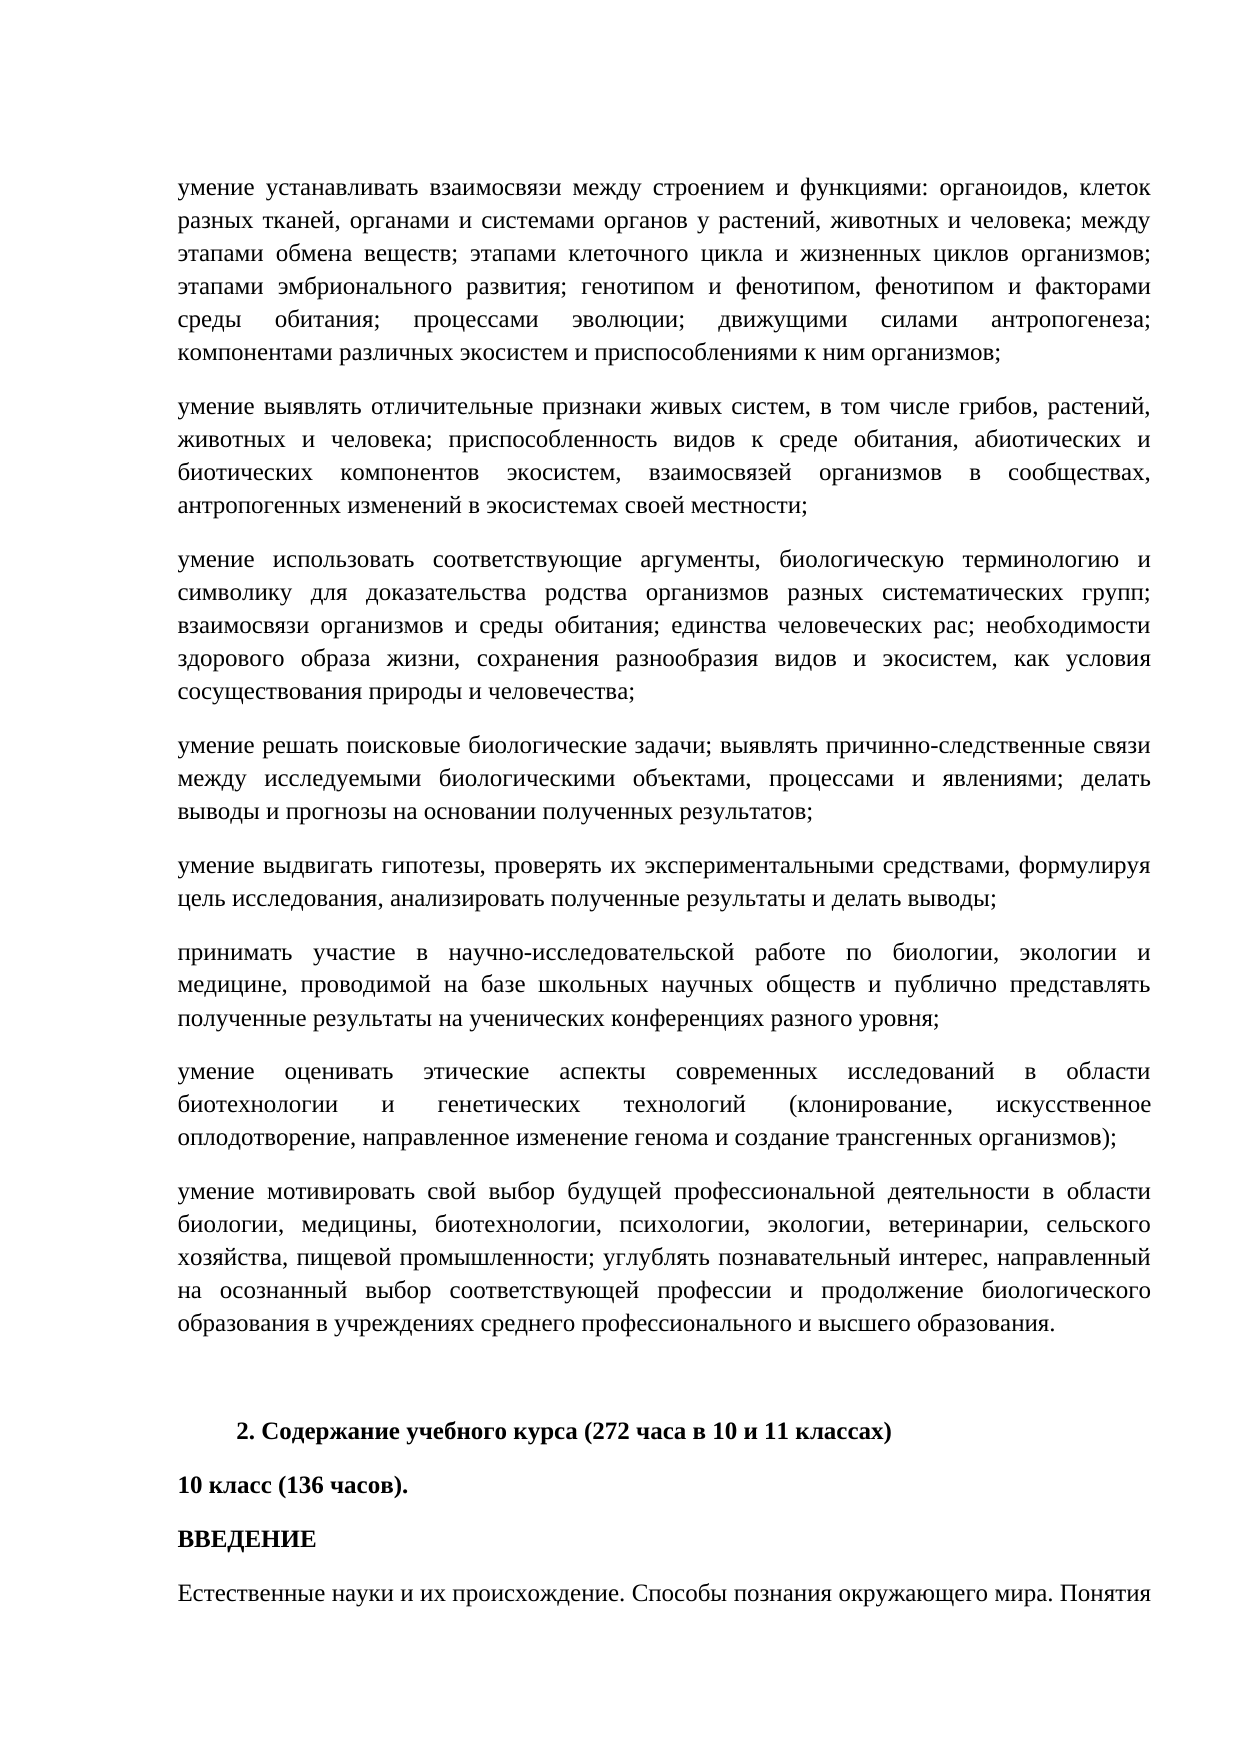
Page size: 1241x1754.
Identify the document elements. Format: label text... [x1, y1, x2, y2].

text умение устанавливать взаимосвязи между строением и функциями: органоидов, клеток разных тканей, органами и системами органов у растений, животных и человека; между этапами обмена веществ; этапами клеточного цикла и жизненных циклов организмов; этапами эмбрионального развития; генотипом и фенотипом, фенотипом и факторами среды обитания; процессами эволюции; движущими силами антропогенеза; компонентами различных экосистем и приспособлениями к ним организмов; [177, 172, 1152, 366]
text 2. Содержание учебного курса (272 часа в 10 и 11 классах) [177, 1416, 1152, 1445]
text умение выдвигать гипотезы, проверять их экспериментальными средствами, формулируя цель исследования, анализировать полученные результаты и делать выводы; [177, 850, 1152, 911]
text умение использовать соответствующие аргументы, биологическую терминологию и символику для доказательства родства организмов разных систематических групп; взаимосвязи организмов и среды обитания; единства человеческих рас; необходимости здорового образа жизни, сохранения разнообразия видов и экосистем, как условия сосуществования природы и человечества; [177, 544, 1152, 705]
text 10 класс (136 часов). [177, 1470, 1152, 1499]
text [177, 1578, 1152, 1606]
text умение выявлять отличительные признаки живых систем, в том числе грибов, растений, животных и человека; приспособленность видов к среде обитания, абиотических и биотических компонентов экосистем, взаимосвязей организмов в сообществах, антропогенных изменений в экосистемах своей местности; [177, 391, 1152, 519]
text умение решать поисковые биологические задачи; выявлять причинно-следственные связи между исследуемыми биологическими объектами, процессами и явлениями; делать выводы и прогнозы на основании полученных результатов; [177, 730, 1152, 824]
text умение мотивировать свой выбор будущей профессиональной деятельности в области биологии, медицины, биотехнологии, психологии, экологии, ветеринарии, сельского хозяйства, пищевой промышленности; углублять познавательный интерес, направленный на осознанный выбор соответствующей профессии и продолжение биологического образования в учреждениях среднего профессионального и высшего образования. [177, 1176, 1152, 1337]
text принимать участие в научно-исследовательской работе по биологии, экологии и медицине, проводимой на базе школьных научных обществ и публично представлять полученные результаты на ученических конференциях разного уровня; [177, 937, 1152, 1031]
text умение оценивать этические аспекты современных исследований в области биотехнологии и генетических технологий (клонирование, искусственное оплодотворение, направленное изменение генома и создание трансгенных организмов); [177, 1056, 1152, 1151]
text ВВЕДЕНИЕ [177, 1524, 1152, 1553]
